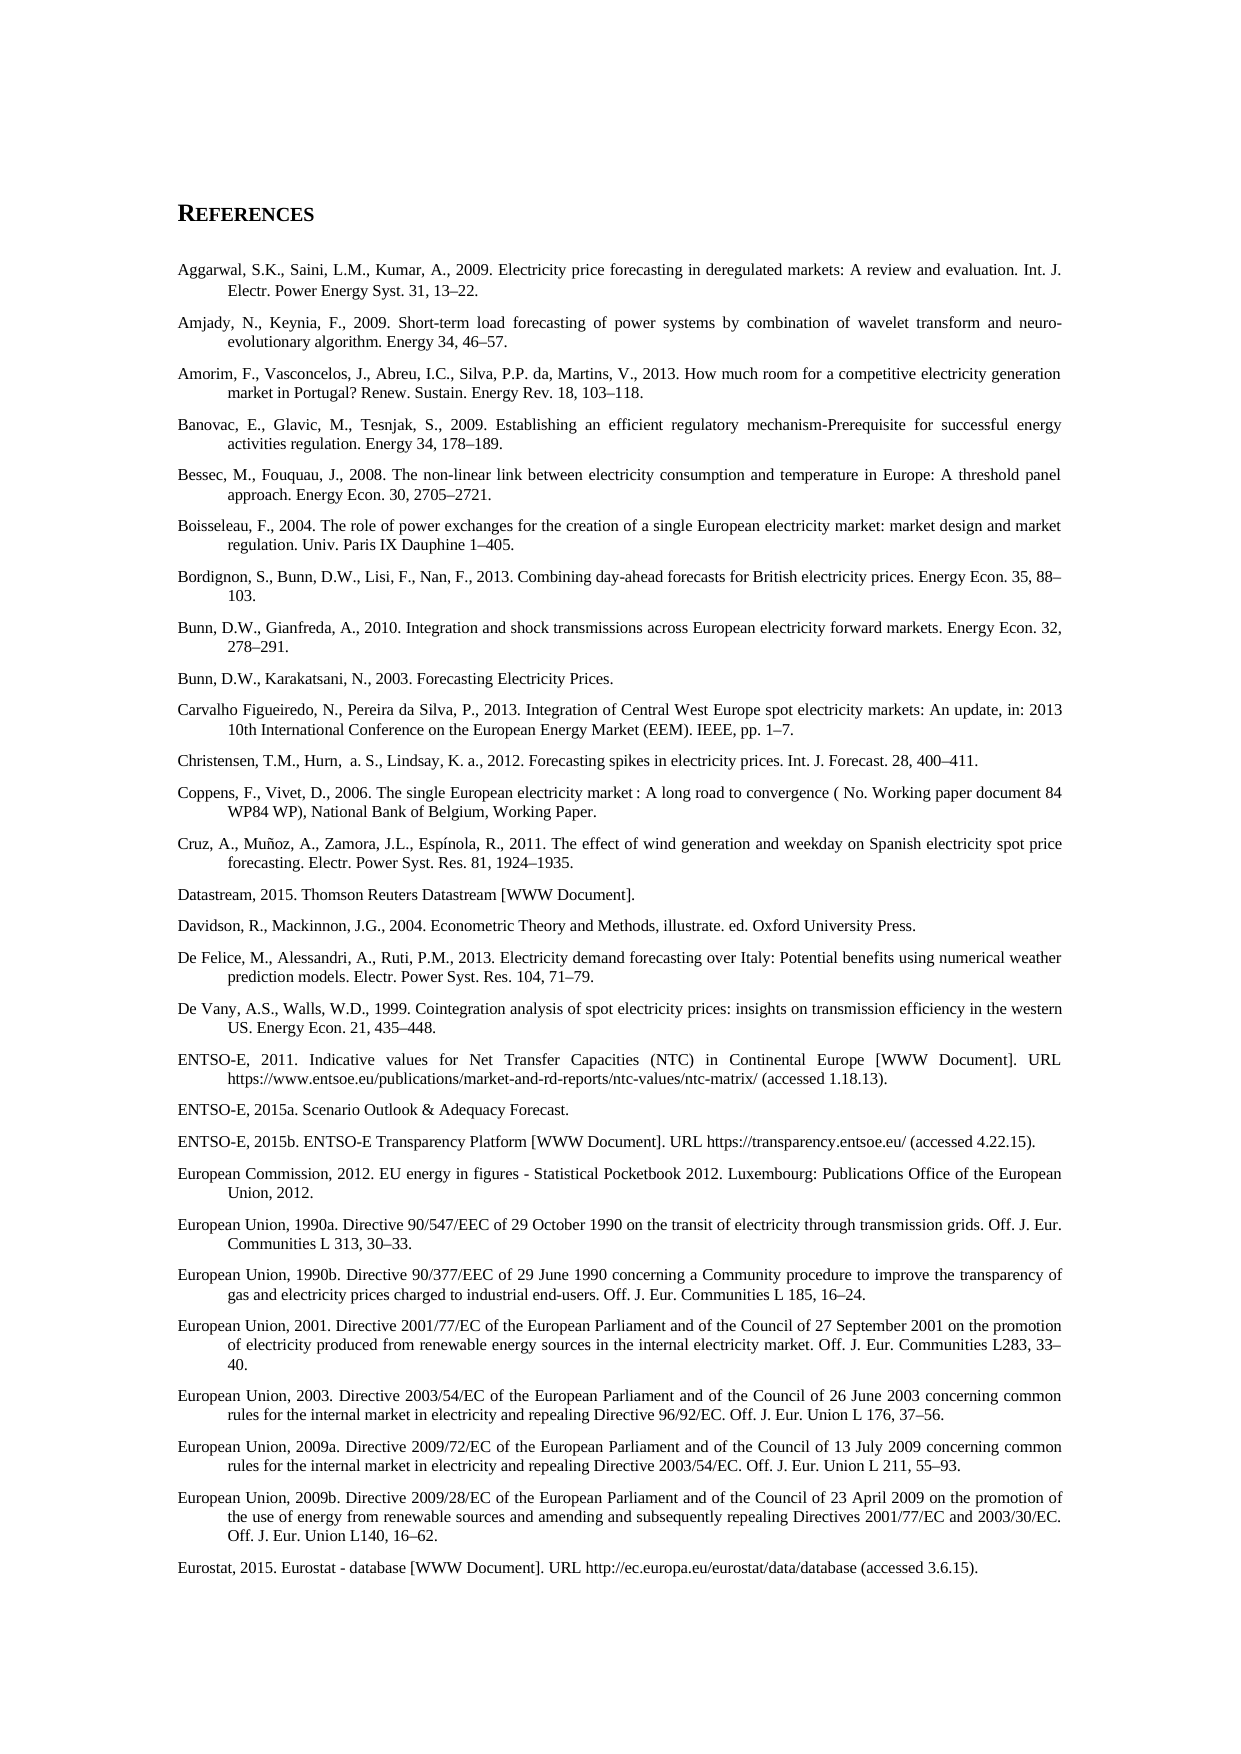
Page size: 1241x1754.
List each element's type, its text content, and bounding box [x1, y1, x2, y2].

text ENTSO-E, 2015b. ENTSO-E Transparency Platform [WWW Document]. URL https://transparency.entsoe.eu/ (accessed 4.22.15). [177, 1132, 1063, 1151]
text Christensen, T.M., Hurn, a. S., Lindsay, K. a., 2012. Forecasting spikes in electricity prices. Int. J. Forecast. 28, 400–411. [177, 751, 1063, 770]
text European Union, 1990a. Directive 90/547/EEC of 29 October 1990 on the transit of electricity through transmission grids. Off. J. Eur. Communities L 313, 30–33. [177, 1214, 1063, 1253]
text Bunn, D.W., Karakatsani, N., 2003. Forecasting Electricity Prices. [177, 668, 1063, 688]
text Amorim, F., Vasconcelos, J., Abreu, I.C., Silva, P.P. da, Martins, V., 2013. How much room for a competitive electricity generation market in Portugal? Renew. Sustain. Energy Rev. 18, 103–118. [177, 363, 1063, 402]
text Aggarwal, S.K., Saini, L.M., Kumar, A., 2009. Electricity price forecasting in deregulated markets: A review and evaluation. Int. J. Electr. Power Energy Syst. 31, 13–22. [177, 252, 1063, 300]
text Carvalho Figueiredo, N., Pereira da Silva, P., 2013. Integration of Central West Europe spot electricity markets: An update, in: 2013 10th International Conference on the European Energy Market (EEM). IEEE, pp. 1–7. [177, 700, 1063, 738]
text European Union, 2009a. Directive 2009/72/EC of the European Parliament and of the Council of 13 July 2009 concerning common rules for the internal market in electricity and repealing Directive 2003/54/EC. Off. J. Eur. Union L 211, 55–93. [177, 1437, 1063, 1475]
text De Vany, A.S., Walls, W.D., 1999. Cointegration analysis of spot electricity prices: insights on transmission efficiency in the western US. Energy Econ. 21, 435–448. [177, 998, 1063, 1037]
text Bordignon, S., Bunn, D.W., Lisi, F., Nan, F., 2013. Combining day-ahead forecasts for British electricity prices. Energy Econ. 35, 88–103. [177, 567, 1063, 605]
text Boisseleau, F., 2004. The role of power exchanges for the creation of a single European electricity market: market design and market regulation. Univ. Paris IX Dauphine 1–405. [177, 516, 1063, 554]
text European Union, 2001. Directive 2001/77/EC of the European Parliament and of the Council of 27 September 2001 on the promotion of electricity produced from renewable energy sources in the internal electricity market. Off. J. Eur. Communities L283, 33–40. [177, 1316, 1063, 1373]
text Davidson, R., Mackinnon, J.G., 2004. Econometric Theory and Methods, illustrate. ed. Oxford University Press. [177, 916, 1063, 935]
text Cruz, A., Muñoz, A., Zamora, J.L., Espínola, R., 2011. The effect of wind generation and weekday on Spanish electricity spot price forecasting. Electr. Power Syst. Res. 81, 1924–1935. [177, 833, 1063, 872]
subtitle References [177, 200, 1063, 227]
text European Commission, 2012. EU energy in figures - Statistical Pocketbook 2012. Luxembourg: Publications Office of the European Union, 2012. [177, 1163, 1063, 1202]
text Coppens, F., Vivet, D., 2006. The single European electricity market : A long road to convergence ( No. Working paper document 84 WP84 WP), National Bank of Belgium, Working Paper. [177, 783, 1063, 821]
text ENTSO-E, 2015a. Scenario Outlook & Adequacy Forecast. [177, 1100, 1063, 1119]
text Eurostat, 2015. Eurostat - database [WWW Document]. URL http://ec.europa.eu/eurostat/data/database (accessed 3.6.15). [177, 1558, 1063, 1577]
text Datastream, 2015. Thomson Reuters Datastream [WWW Document]. [177, 884, 1063, 903]
text European Union, 1990b. Directive 90/377/EEC of 29 June 1990 concerning a Community procedure to improve the transparency of gas and electricity prices charged to industrial end-users. Off. J. Eur. Communities L 185, 16–24. [177, 1265, 1063, 1303]
text Bunn, D.W., Gianfreda, A., 2010. Integration and shock transmissions across European electricity forward markets. Energy Econ. 32, 278–291. [177, 618, 1063, 656]
text Bessec, M., Fouquau, J., 2008. The non-linear link between electricity consumption and temperature in Europe: A threshold panel approach. Energy Econ. 30, 2705–2721. [177, 465, 1063, 503]
text ENTSO-E, 2011. Indicative values for Net Transfer Capacities (NTC) in Continental Europe [WWW Document]. URL https://www.entsoe.eu/publications/market-and-rd-reports/ntc-values/ntc-matrix/ (accessed 1.18.13). [177, 1049, 1063, 1088]
text European Union, 2009b. Directive 2009/28/EC of the European Parliament and of the Council of 23 April 2009 on the promotion of the use of energy from renewable sources and amending and subsequently repealing Directives 2001/77/EC and 2003/30/EC. Off. J. Eur. Union L140, 16–62. [177, 1488, 1063, 1545]
text Amjady, N., Keynia, F., 2009. Short-term load forecasting of power systems by combination of wavelet transform and neuro-evolutionary algorithm. Energy 34, 46–57. [177, 313, 1063, 351]
text Banovac, E., Glavic, M., Tesnjak, S., 2009. Establishing an efficient regulatory mechanism-Prerequisite for successful energy activities regulation. Energy 34, 178–189. [177, 414, 1063, 453]
text De Felice, M., Alessandri, A., Ruti, P.M., 2013. Electricity demand forecasting over Italy: Potential benefits using numerical weather prediction models. Electr. Power Syst. Res. 104, 71–79. [177, 948, 1063, 986]
text European Union, 2003. Directive 2003/54/EC of the European Parliament and of the Council of 26 June 2003 concerning common rules for the internal market in electricity and repealing Directive 96/92/EC. Off. J. Eur. Union L 176, 37–56. [177, 1386, 1063, 1424]
